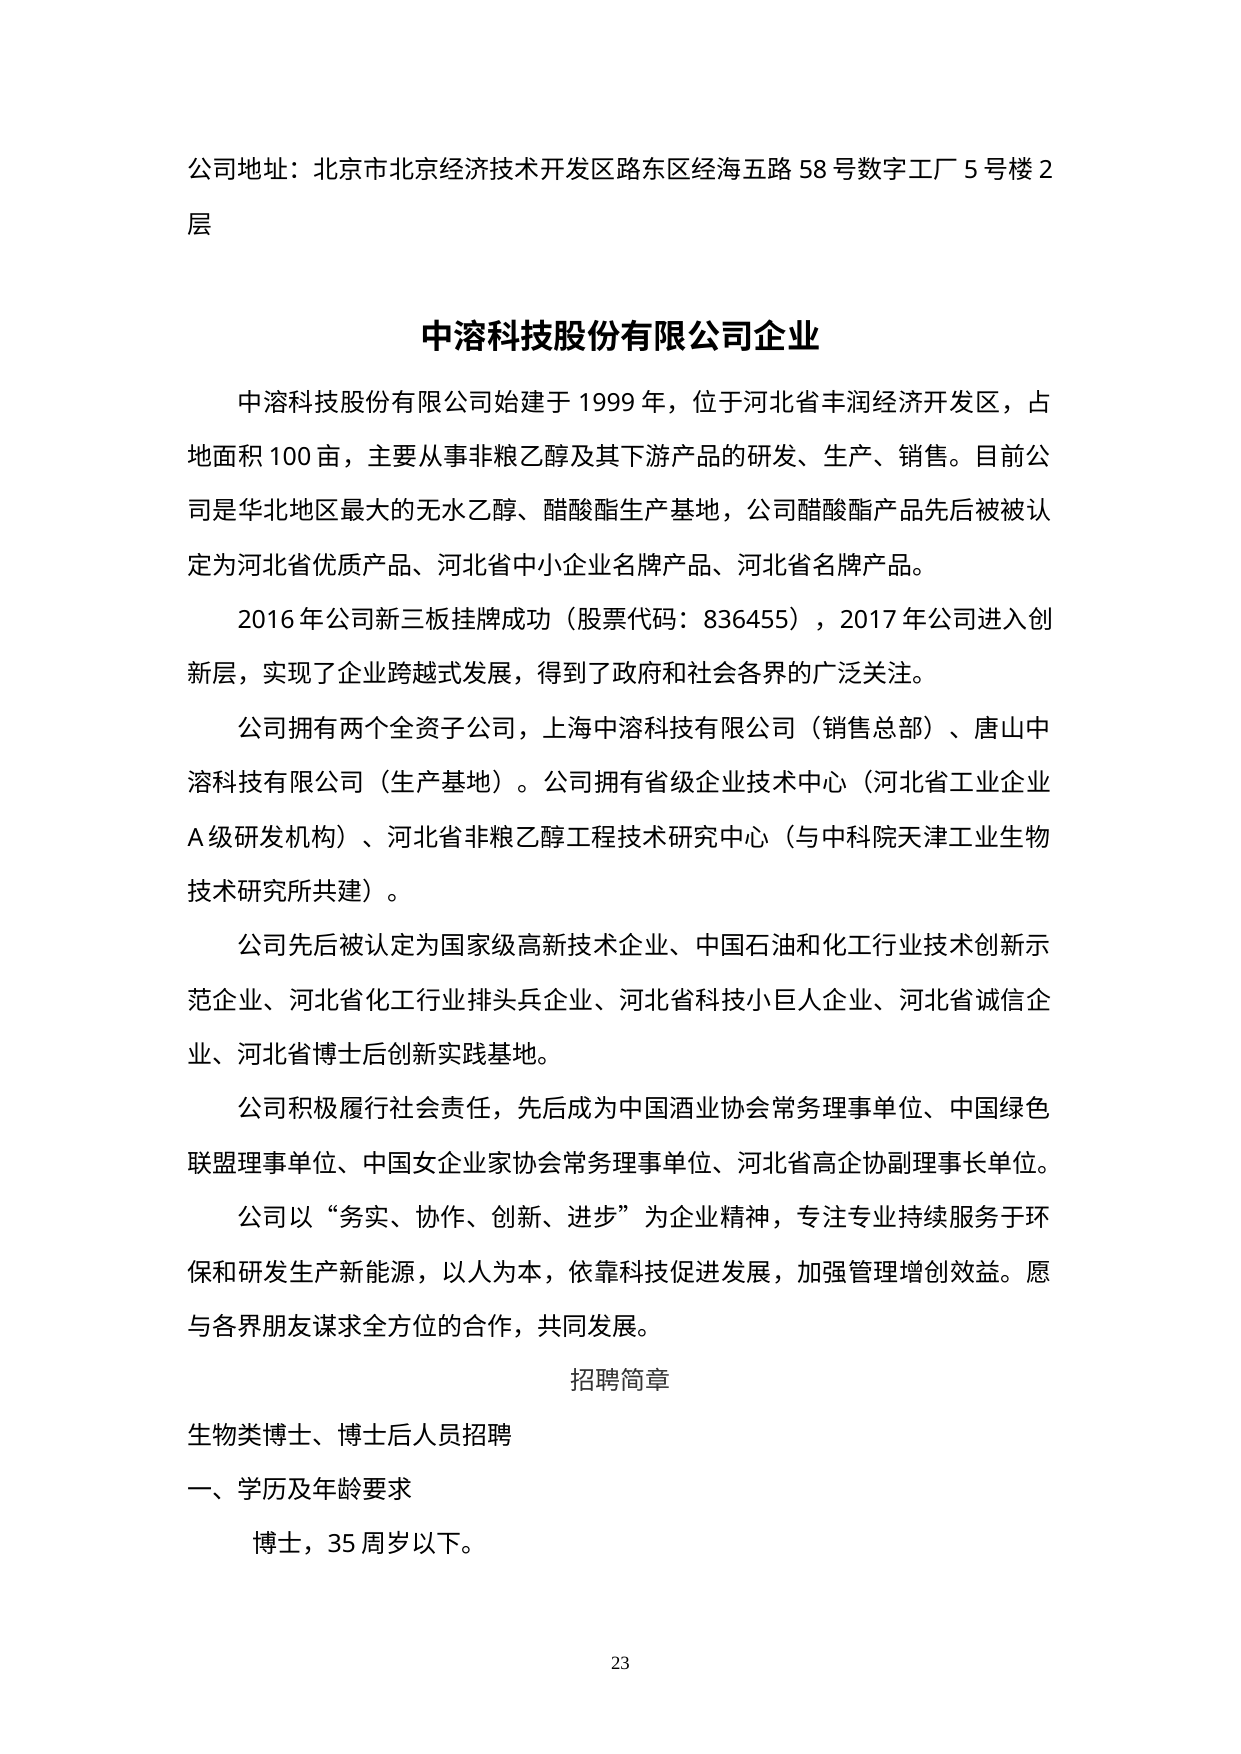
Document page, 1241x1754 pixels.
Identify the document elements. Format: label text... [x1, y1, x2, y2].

text 公司积极履行社会责任，先后成为中国酒业协会常务理事单位、中国绿色联盟理事单位、中国女企业家协会常务理事单位、河北省高企协副理事长单位。 [187, 1089, 1053, 1179]
text 公司先后被认定为国家级高新技术企业、中国石油和化工行业技术创新示范企业、河北省化工行业排头兵企业、河北省科技小巨人企业、河北省诚信企业、河北省博士后创新实践基地。 [187, 926, 1053, 1071]
subtitle 中溶科技股份有限公司企业 [187, 310, 1053, 358]
text 一、学历及年龄要求 [187, 1469, 1053, 1506]
text 公司以“务实、协作、创新、进步”为企业精神，专注专业持续服务于环保和研发生产新能源，以人为本，依靠科技促进发展，加强管理增创效益。愿与各界朋友谋求全方位的合作，共同发展。 [187, 1198, 1053, 1343]
text 中溶科技股份有限公司始建于1999年，位于河北省丰润经济开发区，占地面积100亩，主要从事非粮乙醇及其下游产品的研发、生产、销售。目前公司是华北地区最大的无水乙醇、醋酸酯生产基地，公司醋酸酯产品先后被被认定为河北省优质产品、河北省中小企业名牌产品、河北省名牌产品。 [187, 382, 1053, 581]
text 公司地址：北京市北京经济技术开发区路东区经海五路58号数字工厂5号楼2层 [187, 150, 1053, 241]
text 招聘简章 [187, 1361, 1053, 1397]
text 2016年公司新三板挂牌成功（股票代码：836455），2017年公司进入创新层，实现了企业跨越式发展，得到了政府和社会各界的广泛关注。 [187, 599, 1053, 690]
text 博士，35周岁以下。 [187, 1524, 1053, 1560]
text 公司拥有两个全资子公司，上海中溶科技有限公司（销售总部）、唐山中溶科技有限公司（生产基地）。公司拥有省级企业技术中心（河北省工业企业A级研发机构）、河北省非粮乙醇工程技术研究中心（与中科院天津工业生物技术研究所共建）。 [187, 708, 1053, 908]
text 生物类博士、博士后人员招聘 [187, 1415, 1053, 1451]
